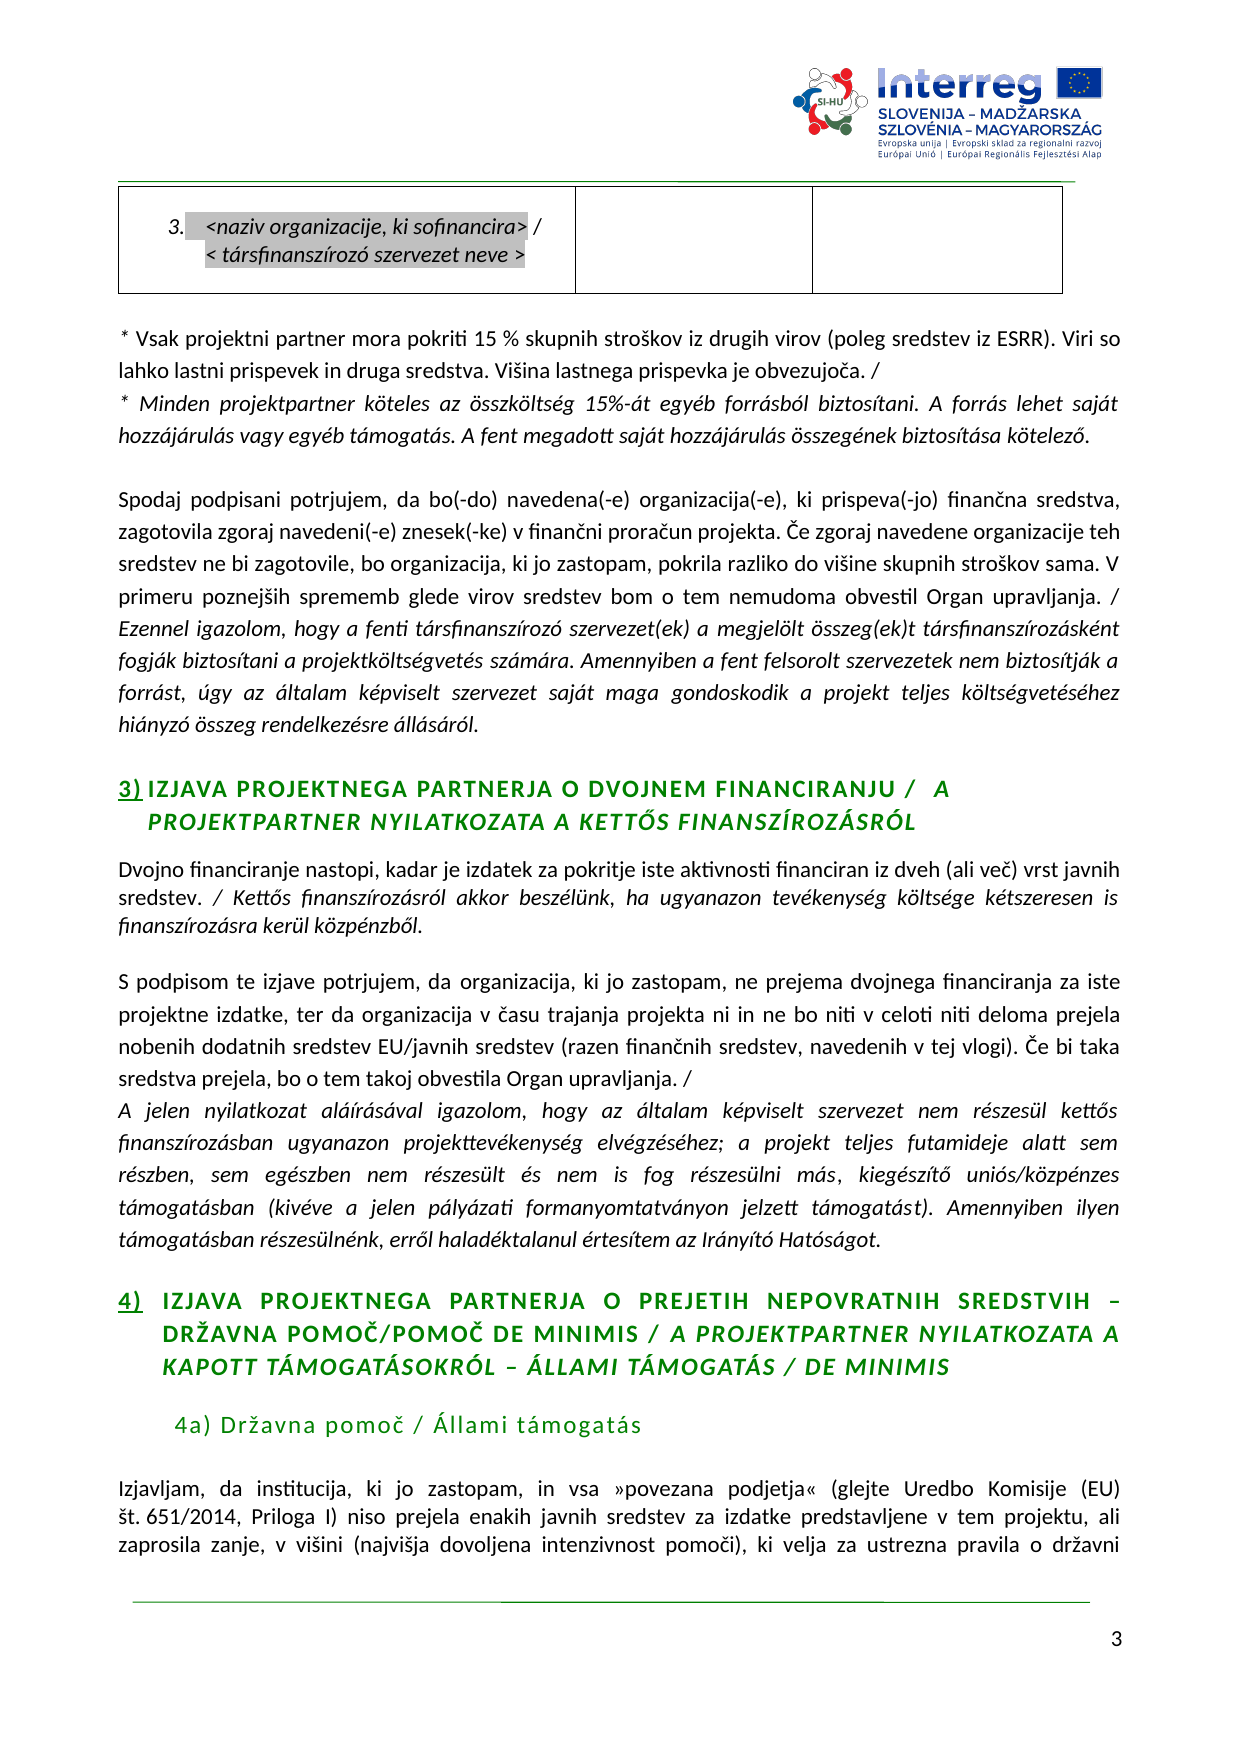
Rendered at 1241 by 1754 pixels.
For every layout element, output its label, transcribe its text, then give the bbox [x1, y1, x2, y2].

text Dvojno financiranje nastopi, kadar je izdatek za pokritje iste aktivnosti financiran iz dveh (ali več) vrst javnih sredstev. / Kettős finanszírozásról akkor beszélünk, ha ugyanazon tevékenység költsége kétszeresen is finanszírozásra kerül közpénzből. [118, 855, 1122, 939]
text Spodaj podpisani potrjujem, da bo(-do) navedena(-e) organizacija(-e), ki prispeva(-jo) finančna sredstva, zagotovila zgoraj navedeni(-e) znesek(-ke) v finančni proračun projekta. Če zgoraj navedene organizacije teh sredstev ne bi zagotovile, bo organizacija, ki jo zastopam, pokrila razliko do višine skupnih stroškov sama. V primeru poznejših sprememb glede virov sredstev bom o tem nemudoma obvestil Organ upravljanja. / Ezennel igazolom, hogy a fenti társfinanszírozó szervezet(ek) a megjelölt összeg(ek)t társfinanszírozásként fogják biztosítani a projektköltségvetés számára. Amennyiben a fent felsorolt szervezetek nem biztosítják a forrást, úgy az általam képviselt szervezet saját maga gondoskodik a projekt teljes költségvetéséhez hiányzó összeg rendelkezésre állásáról. [118, 485, 1122, 738]
table_cell [576, 187, 812, 293]
text * Minden projektpartner köteles az összköltség 15%-át egyéb forrásból biztosítani. A forrás lehet saját hozzájárulás vagy egyéb támogatás. A fent megadott saját hozzájárulás összegének biztosítása kötelező. [118, 389, 1122, 449]
table_cell <naziv organizacije, ki sofinancira> / < társfinanszírozó szervezet neve > [119, 187, 575, 293]
table_cell [813, 187, 1062, 293]
picture [786, 58, 1110, 163]
list Izjava projektnega partnerja o prejetih nepovratnih sredstvih – državna pomoč/pomoč de minimis / A PROJEKTPARTNER NYILATKOZATA A KAPOTT TÁMOGATÁSOKRÓL – ÁLLAMI TÁMOGATÁS / de minimis [118, 1285, 1122, 1382]
text S podpisom te izjave potrjujem, da organizacija, ki jo zastopam, ne prejema dvojnega financiranja za iste projektne izdatke, ter da organizacija v času trajanja projekta ni in ne bo niti v celoti niti deloma prejela nobenih dodatnih sredstev EU/javnih sredstev (razen finančnih sredstev, navedenih v tej vlogi). Če bi taka sredstva prejela, bo o tem takoj obvestila Organ upravljanja. / [118, 967, 1122, 1092]
list Izjava projektnega partnerja o dvojnem financiranju / A PROJEKTPARTNER NYILATKOZATA A KETTŐS FINANSZÍROZÁSRÓL [118, 773, 1122, 836]
text A jelen nyilatkozat aláírásával igazolom, hogy az általam képviselt szervezet nem részesül kettős finanszírozásban ugyanazon projekttevékenység elvégzéséhez; a projekt teljes futamideje alatt sem részben, sem egészben nem részesült és nem is fog részesülni más, kiegészítő uniós/közpénzes támogatásban (kivéve a jelen pályázati formanyomtatványon jelzett támogatást). Amennyiben ilyen támogatásban részesülnénk, erről haladéktalanul értesítem az Irányító Hatóságot. [118, 1096, 1122, 1253]
text * Vsak projektni partner mora pokriti 15 % skupnih stroškov iz drugih virov (poleg sredstev iz ESRR). Viri so lahko lastni prispevek in druga sredstva. Višina lastnega prispevka je obvezujoča. / [118, 324, 1122, 384]
subtitle 4a) Državna pomoč / Állami támogatás [174, 1409, 1122, 1439]
